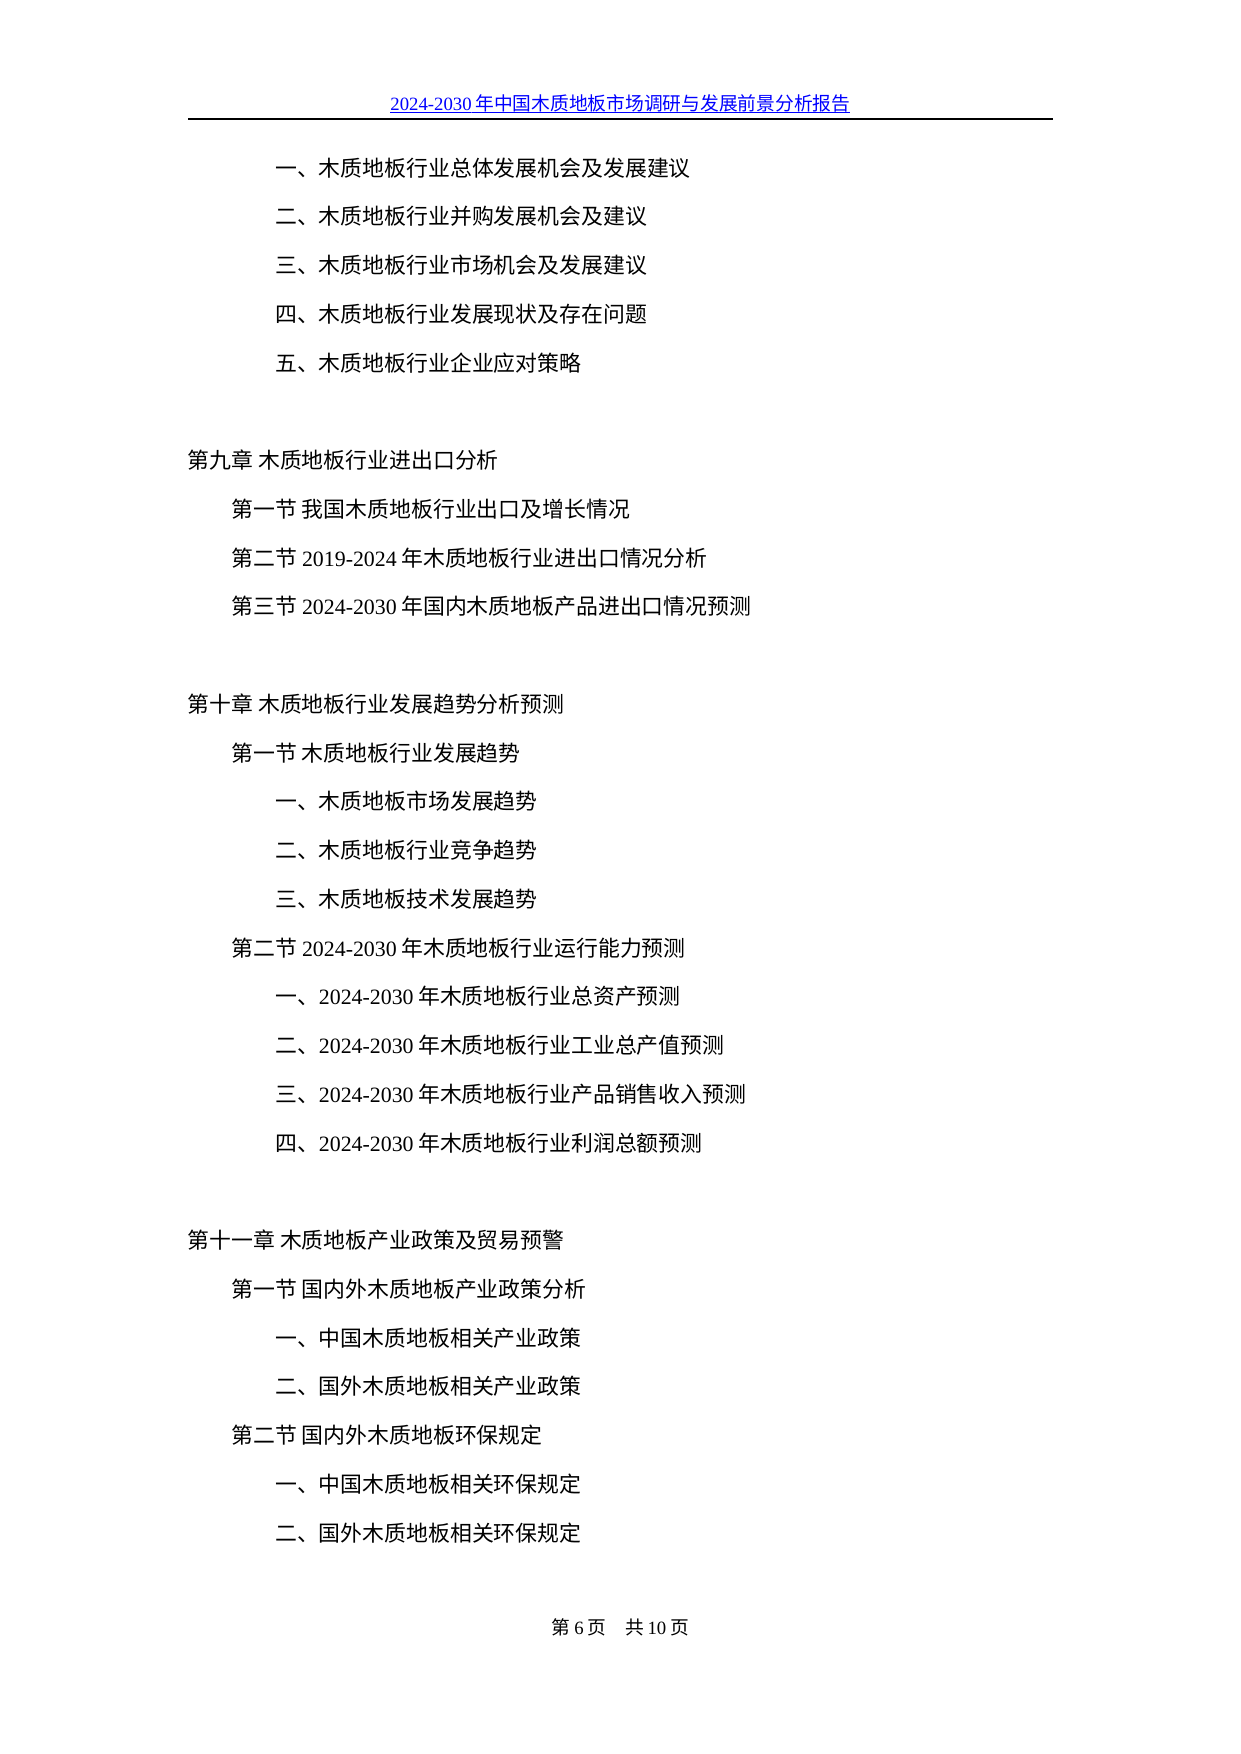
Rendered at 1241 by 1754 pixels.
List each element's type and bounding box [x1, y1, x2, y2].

text [187, 150, 1053, 1548]
